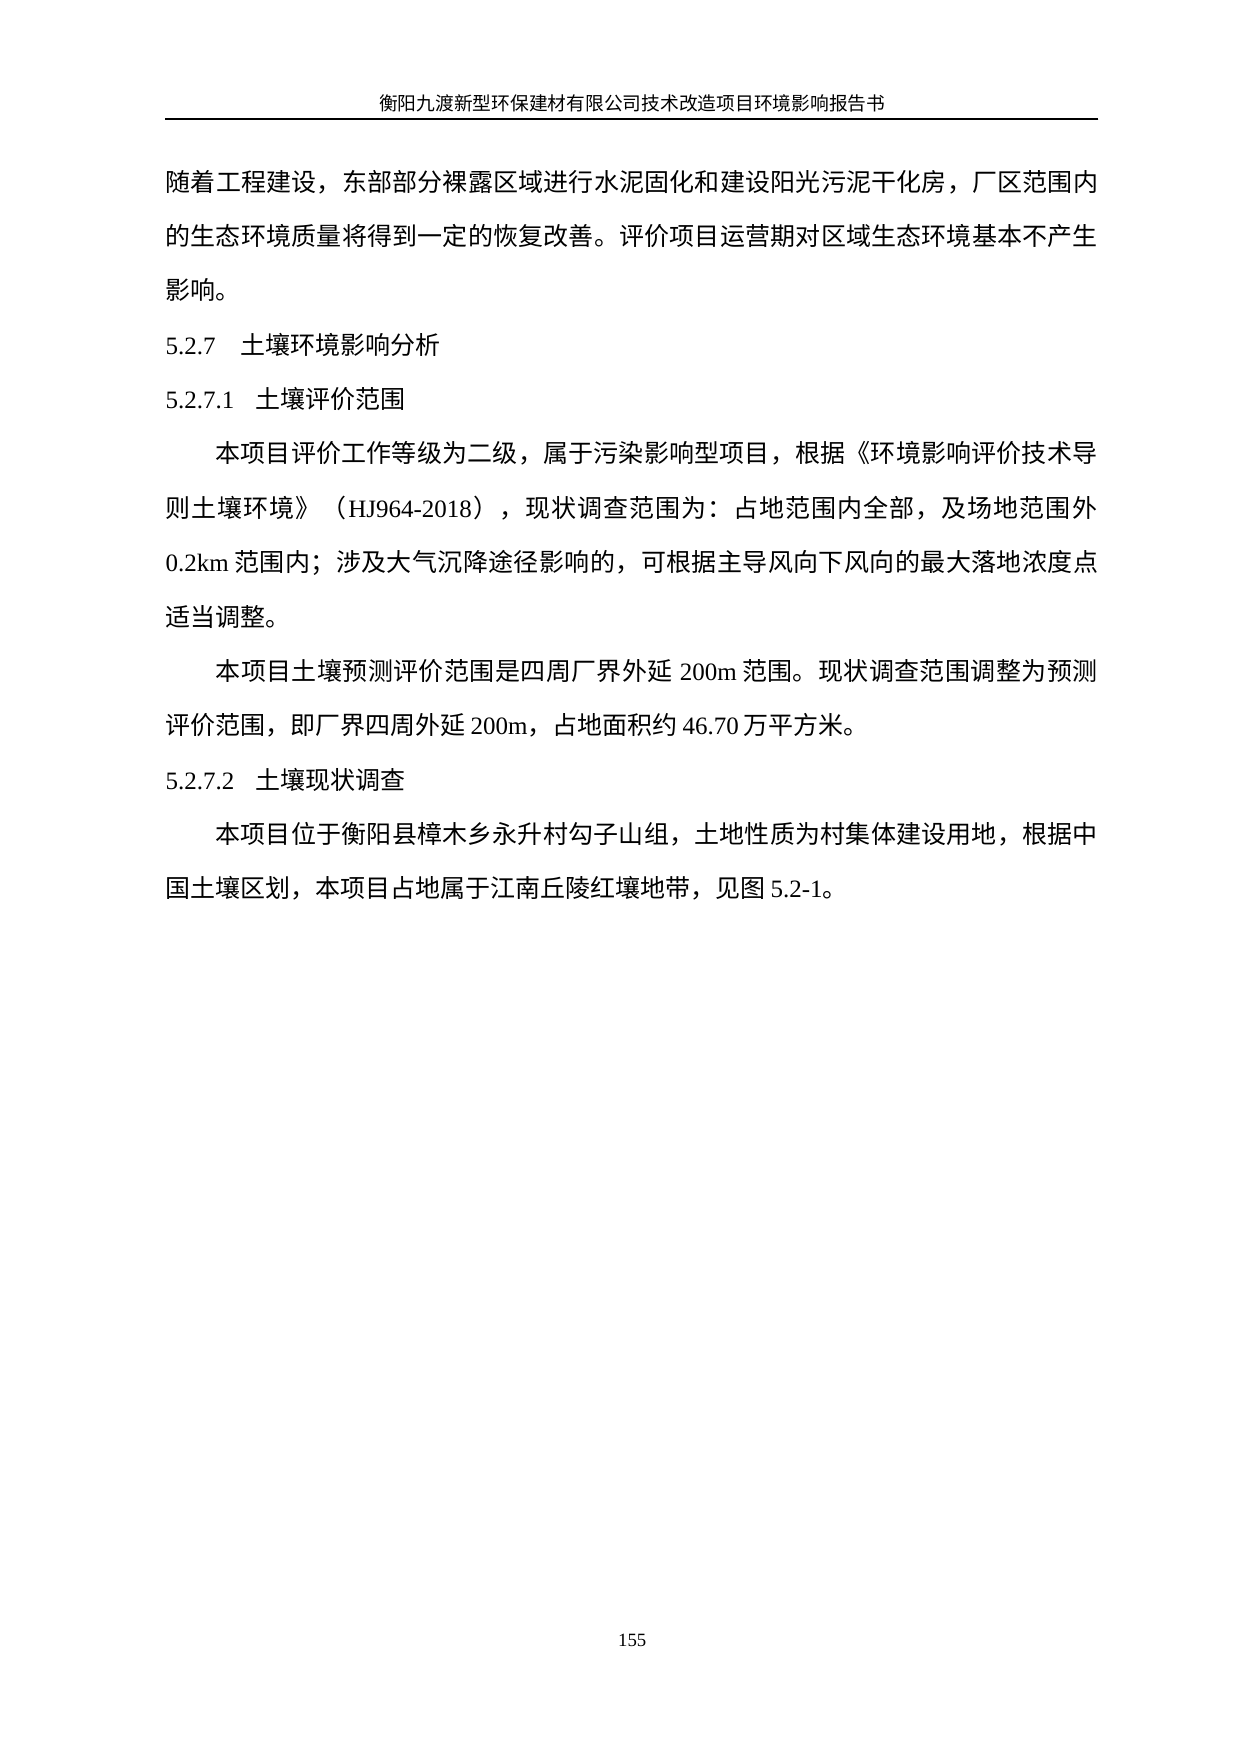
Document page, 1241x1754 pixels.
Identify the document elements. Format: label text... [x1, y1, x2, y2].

subtitle 土壤现状调查 [165, 760, 1098, 796]
text 本项目位于衡阳县樟木乡永升村勾子山组，土地性质为村集体建设用地，根据中国土壤区划，本项目占地属于江南丘陵红壤地带，见图5.2-1。 [165, 814, 1098, 905]
subtitle 土壤评价范围 [165, 379, 1098, 416]
text 本项目评价工作等级为二级，属于污染影响型项目，根据《环境影响评价技术导则土壤环境》（HJ964-2018），现状调查范围为：占地范围内全部，及场地范围外0.2km范围内；涉及大气沉降途径影响的，可根据主导风向下风向的最大落地浓度点适当调整。 [165, 434, 1098, 633]
text 本项目土壤预测评价范围是四周厂界外延200m范围。现状调查范围调整为预测评价范围，即厂界四周外延200m，占地面积约46.70万平方米。 [165, 651, 1098, 742]
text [165, 162, 1098, 307]
subtitle 土壤环境影响分析 [165, 325, 1098, 361]
